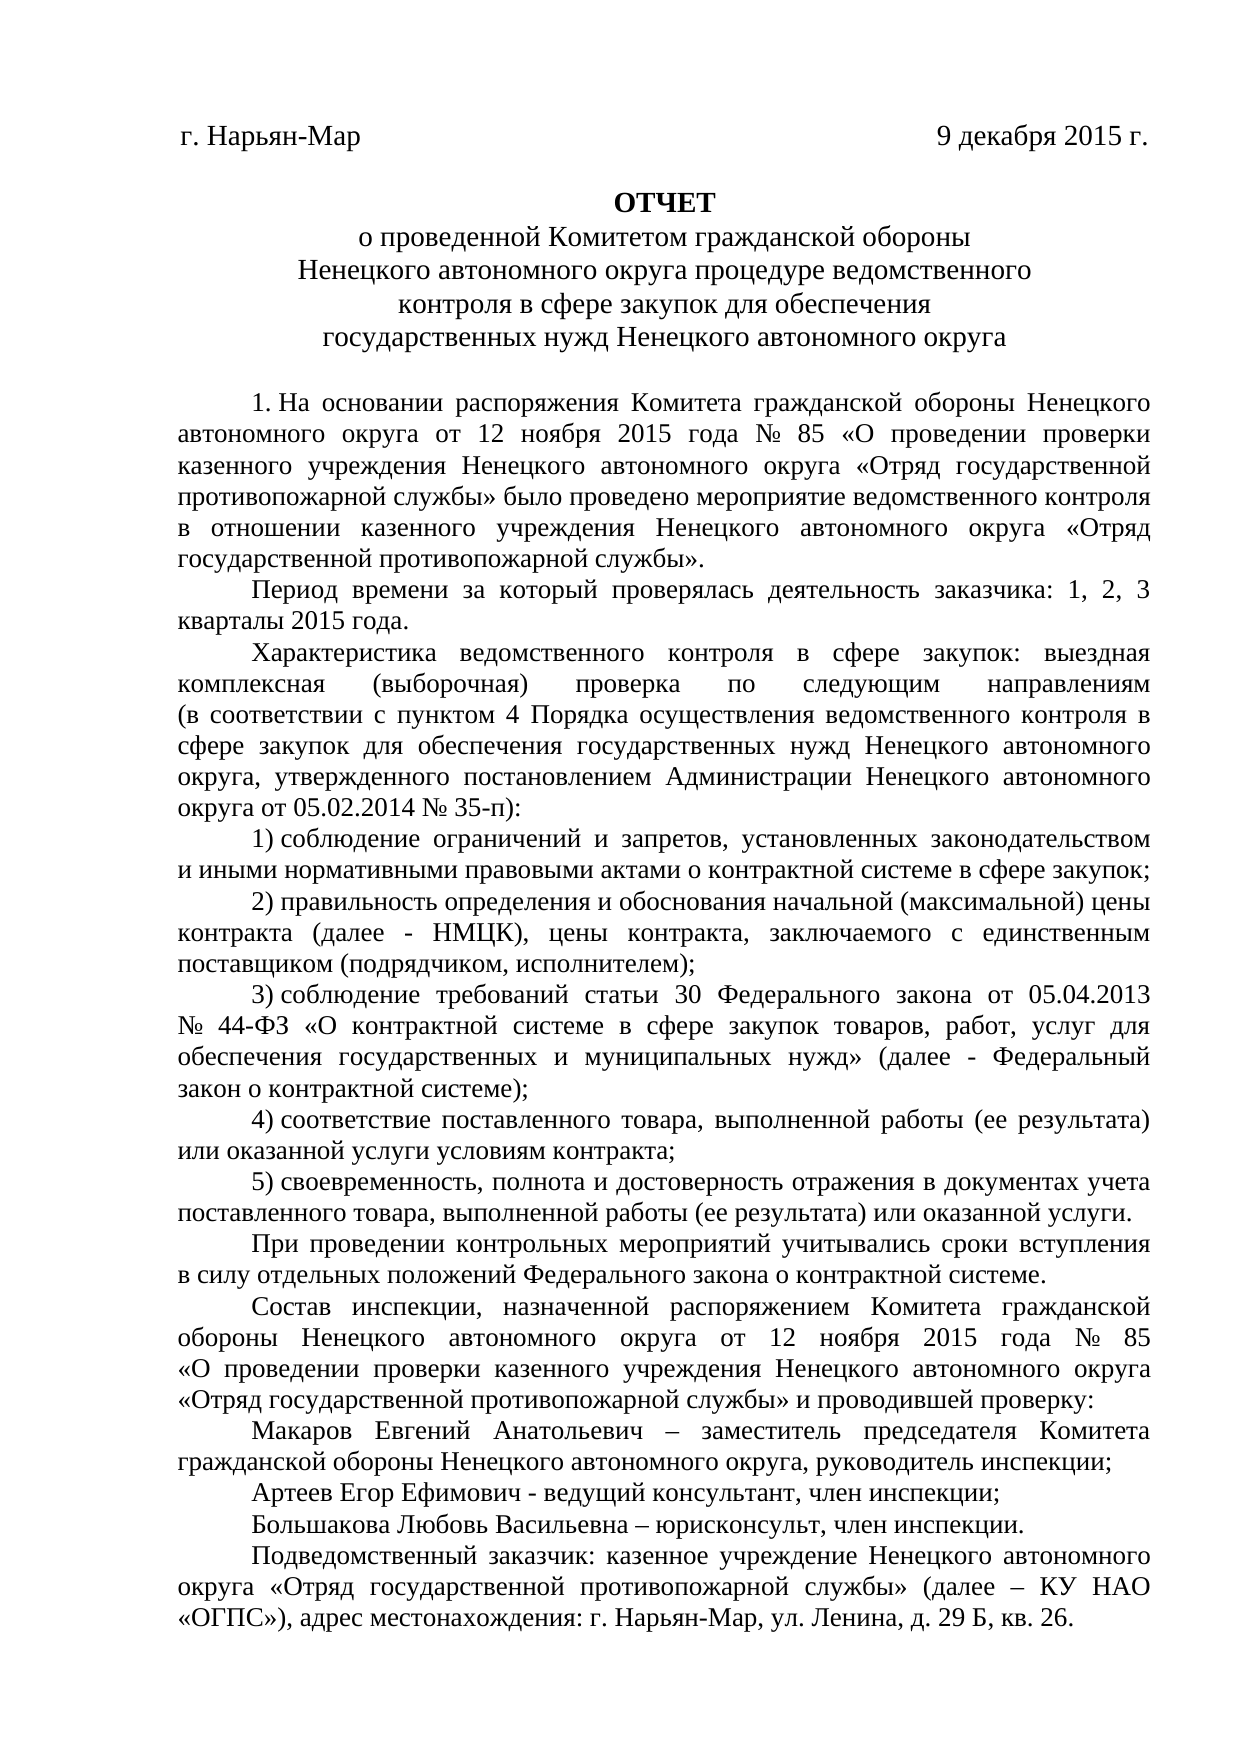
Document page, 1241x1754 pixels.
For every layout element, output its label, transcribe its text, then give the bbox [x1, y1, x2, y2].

text г. Нарьян-Мар 9 декабря 2015 г. [177, 118, 1152, 152]
text Подведомственный заказчик: казенное учреждение Ненецкого автономного округа «Отряд государственной противопожарной службы» (далее – КУ НАО «ОГПС»), адрес местонахождения: г. Нарьян-Мар, ул. Ленина, д. 29 Б, кв. 26. [177, 1539, 1152, 1632]
text о проведенной Комитетом гражданской обороны Ненецкого автономного округа процедуре ведомственного контроля в сфере закупок для обеспечения государственных нужд Ненецкого автономного округа [295, 219, 1034, 353]
text При проведении контрольных мероприятий учитывались сроки вступления в силу отдельных положений Федерального закона о контрактной системе. [177, 1227, 1152, 1290]
text 5) своевременность, полнота и достоверность отражения в документах учета поставленного товара, выполненной работы (ее результата) или оказанной услуги. [177, 1165, 1152, 1227]
text 3) соблюдение требований статьи 30 Федерального закона от 05.04.2013 № 44-ФЗ «О контрактной системе в сфере закупок товаров, работ, услуг для обеспечения государственных и муниципальных нужд» (далее - Федеральный закон о контрактной системе); [177, 978, 1152, 1103]
text Состав инспекции, назначенной распоряжением Комитета гражданской обороны Ненецкого автономного округа от 12 ноября 2015 года № 85 «О проведении проверки казенного учреждения Ненецкого автономного округа «Отряд государственной противопожарной службы» и проводившей проверку: [177, 1290, 1152, 1414]
text Макаров Евгений Анатольевич – заместитель председателя Комитета гражданской обороны Ненецкого автономного округа, руководитель инспекции; [177, 1414, 1152, 1477]
text Период времени за который проверялась деятельность заказчика: 1, 2, 3 кварталы 2015 года. [177, 573, 1152, 636]
text 4) соответствие поставленного товара, выполненной работы (ее результата) или оказанной услуги условиям контракта; [177, 1103, 1152, 1165]
text Характеристика ведомственного контроля в сфере закупок: выездная комплексная (выборочная) проверка по следующим направлениям (в соответствии с пунктом 4 Порядка осуществления ведомственного контроля в сфере закупок для обеспечения государственных нужд Ненецкого автономного округа, утвержденного постановлением Администрации Ненецкого автономного округа от 05.02.2014 № 35-п): [177, 636, 1152, 822]
text Большакова Любовь Васильевна – юрисконсульт, член инспекции. [177, 1508, 1152, 1539]
text 1. На основании распоряжения Комитета гражданской обороны Ненецкого автономного округа от 12 ноября 2015 года № 85 «О проведении проверки казенного учреждения Ненецкого автономного округа «Отряд государственной противопожарной службы» было проведено мероприятие ведомственного контроля в отношении казенного учреждения Ненецкого автономного округа «Отряд государственной противопожарной службы». [177, 386, 1152, 573]
text Артеев Егор Ефимович - ведущий консультант, член инспекции; [177, 1477, 1152, 1508]
text 1) соблюдение ограничений и запретов, установленных законодательством и иными нормативными правовыми актами о контрактной системе в сфере закупок; [177, 822, 1152, 885]
text ОТЧЕТ [295, 185, 1034, 219]
text 2) правильность определения и обоснования начальной (максимальной) цены контракта (далее - НМЦК), цены контракта, заключаемого с единственным поставщиком (подрядчиком, исполнителем); [177, 885, 1152, 978]
